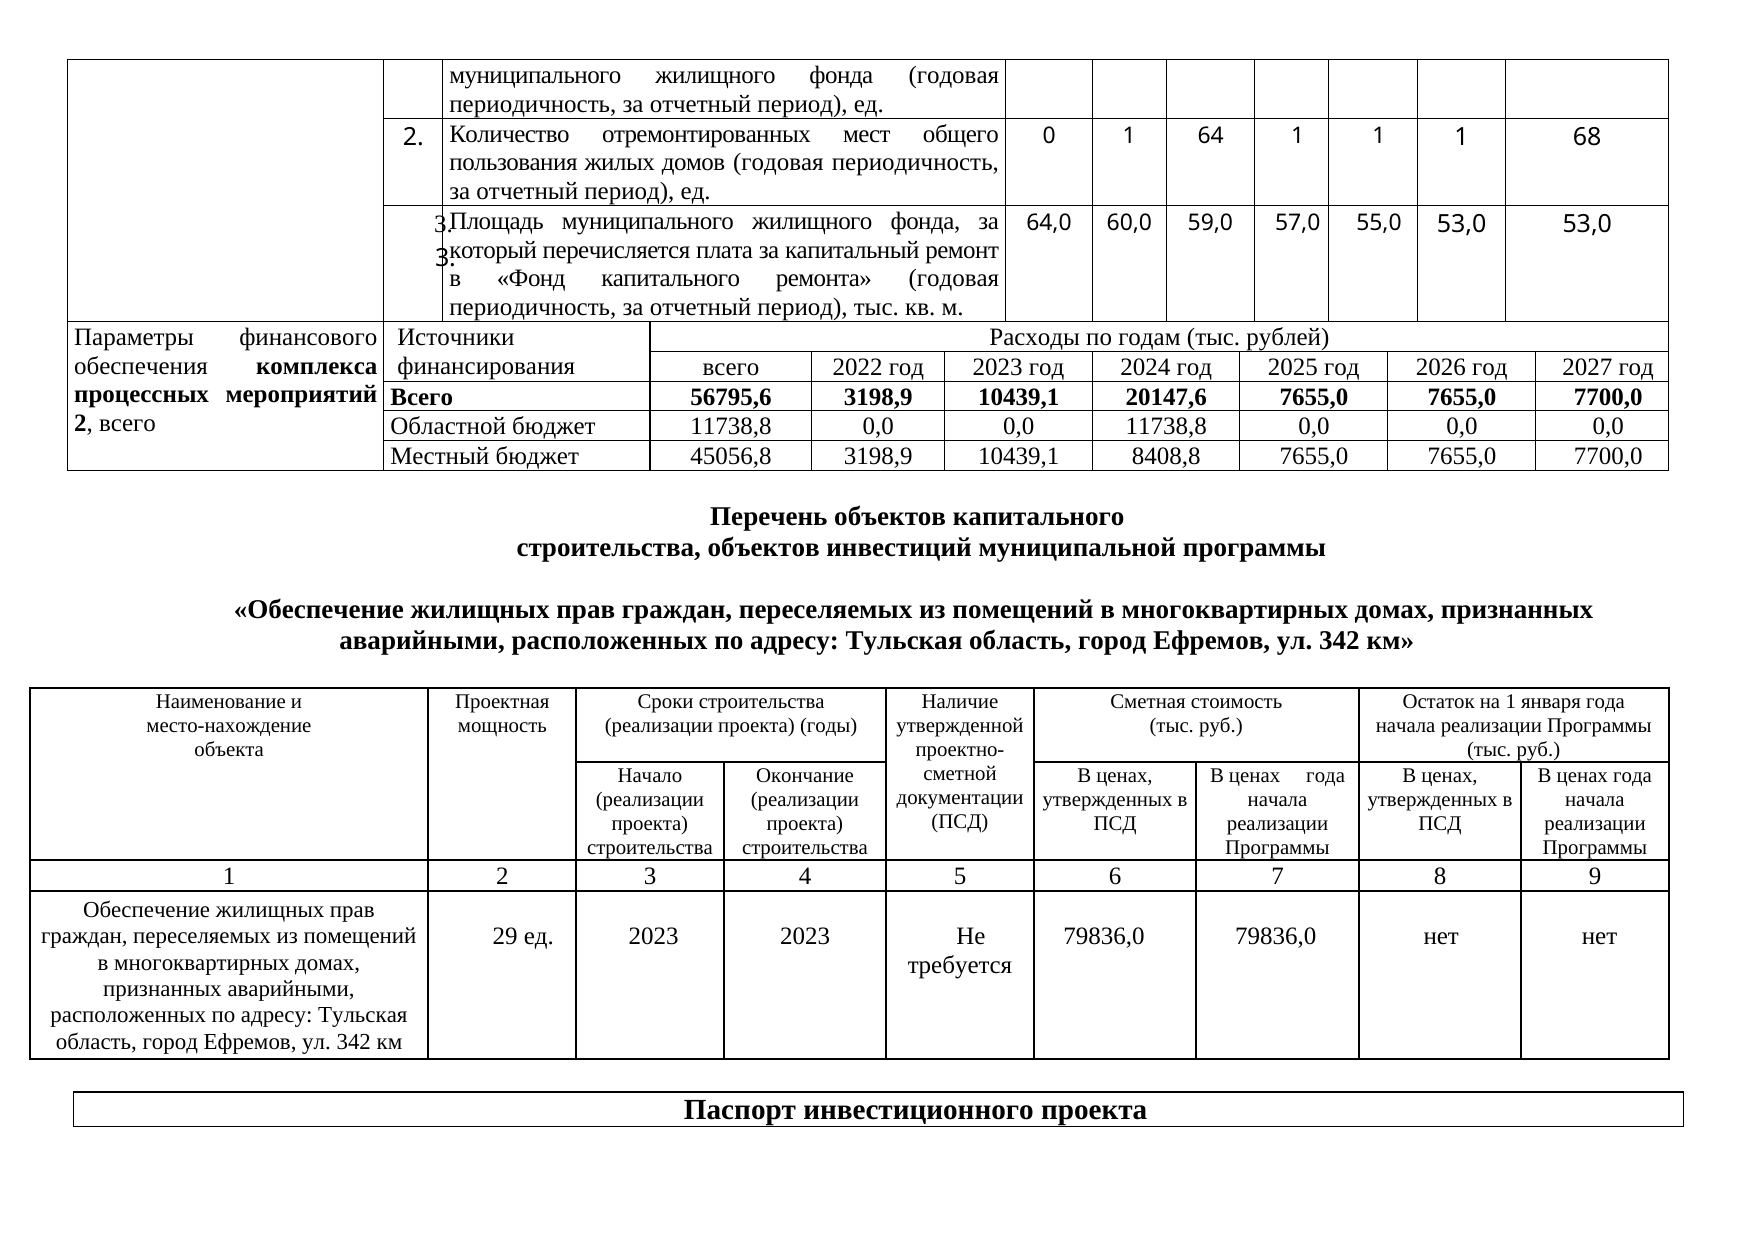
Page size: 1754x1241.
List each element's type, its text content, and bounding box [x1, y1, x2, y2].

table_header Наименование и место-нахождение объекта [31, 689, 427, 859]
table_cell Начало (реализации проекта) строительства [577, 763, 723, 859]
table_cell 2 [1418, 60, 1505, 118]
table_cell 11738,8 [651, 411, 811, 440]
table_cell 1 [1093, 119, 1166, 205]
table_cell 3198,9 [812, 441, 944, 470]
table_cell Всего [384, 382, 649, 410]
table_cell 6 [1035, 861, 1195, 890]
table_cell 57,0 [1255, 206, 1328, 321]
table_cell Окончание (реализации проекта) строительства [725, 763, 885, 859]
table_cell 2024 год [1093, 352, 1239, 381]
table_cell 0,0 [1536, 411, 1668, 440]
table_cell 29 ед. [429, 892, 575, 1058]
table_cell 60,0 [1093, 206, 1166, 321]
table_cell 2027 год [1536, 352, 1668, 381]
table_cell Площадь муниципального жилищного фонда, за который перечисляется плата за капитальный ремонт в «Фонд капитального ремонта» (годовая периодичность, за отчетный период), тыс. кв. м. [443, 206, 1005, 321]
table_header Сроки строительства (реализации проекта) (годы) [577, 689, 885, 761]
table_cell 2023 [577, 892, 723, 1058]
table_cell Не требуется [887, 892, 1033, 1058]
table_cell 45056,8 [651, 441, 811, 470]
table_cell 7655,0 [1240, 441, 1387, 470]
text строительства, объектов инвестиций муниципальной программы [74, 531, 1695, 562]
table_cell всего [651, 352, 811, 381]
table_cell 1 [1167, 60, 1254, 118]
table_cell В ценах, утвержденных в ПСД [1035, 763, 1195, 859]
table_cell 64 [1167, 119, 1254, 205]
table_cell 2 [1329, 60, 1417, 118]
table_cell 1 [31, 861, 427, 890]
table_cell нет [1360, 892, 1520, 1058]
table_cell 53,0 [1418, 206, 1505, 321]
table_cell 59,0 [1167, 206, 1254, 321]
table_cell Местный бюджет [384, 441, 649, 470]
table_cell Расходы по годам (тыс. рублей) [651, 322, 1668, 351]
table_cell 8408,8 [1093, 441, 1239, 470]
table_cell 11738,8 [1093, 411, 1239, 440]
table_cell 2023 [725, 892, 885, 1058]
table_cell 2. [384, 119, 442, 205]
table_cell 4 [725, 861, 885, 890]
table_cell Количество отремонтированных мест общего пользования жилых домов (годовая периодичность, за отчетный период), ед. [443, 119, 1005, 205]
table_cell нет [1522, 892, 1668, 1058]
table_cell 2023 год [945, 352, 1092, 381]
table_cell 13 [1506, 60, 1668, 118]
table_cell В ценах года начала реализации Программы [1197, 763, 1358, 859]
table_cell 3 [1006, 60, 1092, 118]
table_cell В ценах, утвержденных в ПСД [1360, 763, 1520, 859]
table_cell 2022 год [812, 352, 944, 381]
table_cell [443, 60, 1005, 118]
table_cell 7700,0 [1536, 382, 1668, 410]
text «Обеспечение жилищных прав граждан, переселяемых из помещений в многоквартирных домах, признанных аварийными, расположенных по адресу: Тульская область, город Ефремов, ул. 342 км» [74, 593, 1680, 656]
table_cell 5 [887, 861, 1033, 890]
table_header Остаток на 1 января года начала реализации Программы (тыс. руб.) [1360, 689, 1668, 761]
table_cell 56795,6 [651, 382, 811, 410]
table_cell 68 [1506, 119, 1668, 205]
table_cell 2026 год [1388, 352, 1535, 381]
table_cell 3. [384, 206, 442, 321]
table_cell 0 [1006, 119, 1092, 205]
table_cell 3 [1093, 60, 1166, 118]
table_cell 20147,6 [1093, 382, 1239, 410]
table_header Проектная мощность [429, 689, 575, 859]
table_cell 55,0 [1329, 206, 1417, 321]
table_cell 2 [429, 861, 575, 890]
table_cell 7 [1197, 861, 1358, 890]
table_cell 8 [1360, 861, 1520, 890]
table_cell Источники финансирования [384, 322, 649, 381]
table_cell 7700,0 [1536, 441, 1668, 470]
table_cell Областной бюджет [384, 411, 649, 440]
table_cell 1 [1255, 119, 1328, 205]
table_cell 1. [384, 60, 442, 118]
table_cell 64,0 [1006, 206, 1092, 321]
table_header Сметная стоимость (тыс. руб.) [1035, 689, 1358, 761]
table_cell 2 [1255, 60, 1328, 118]
table_cell 3 [577, 861, 723, 890]
table_cell 79836,0 [1035, 892, 1195, 1058]
table_cell 0,0 [812, 411, 944, 440]
table_cell 9 [1522, 861, 1668, 890]
table_cell 53,0 [1506, 206, 1668, 321]
table_cell 10439,1 [945, 441, 1092, 470]
table_cell 79836,0 [1197, 892, 1358, 1058]
table_cell В ценах года начала реализации Программы [1522, 763, 1668, 859]
table_cell 7655,0 [1240, 382, 1387, 410]
table_cell 7655,0 [1388, 382, 1535, 410]
text Перечень объектов капитального [74, 500, 1680, 531]
table_cell 1 [1329, 119, 1417, 205]
table_cell 1 [1418, 119, 1505, 205]
table_cell 10439,1 [945, 382, 1092, 410]
table_cell 0,0 [945, 411, 1092, 440]
table_cell 0,0 [1388, 411, 1535, 440]
table_cell Параметры финансового обеспечения комплекса процессных мероприятий 2, всего [68, 322, 383, 470]
table_header Наличие утвержденной проектно-сметной документации (ПСД) [887, 689, 1033, 859]
table_cell 7655,0 [1388, 441, 1535, 470]
table_cell 2025 год [1240, 352, 1387, 381]
table_header Паспорт инвестиционного проекта [74, 1093, 1683, 1126]
table_cell 3198,9 [812, 382, 944, 410]
table_cell 0,0 [1240, 411, 1387, 440]
